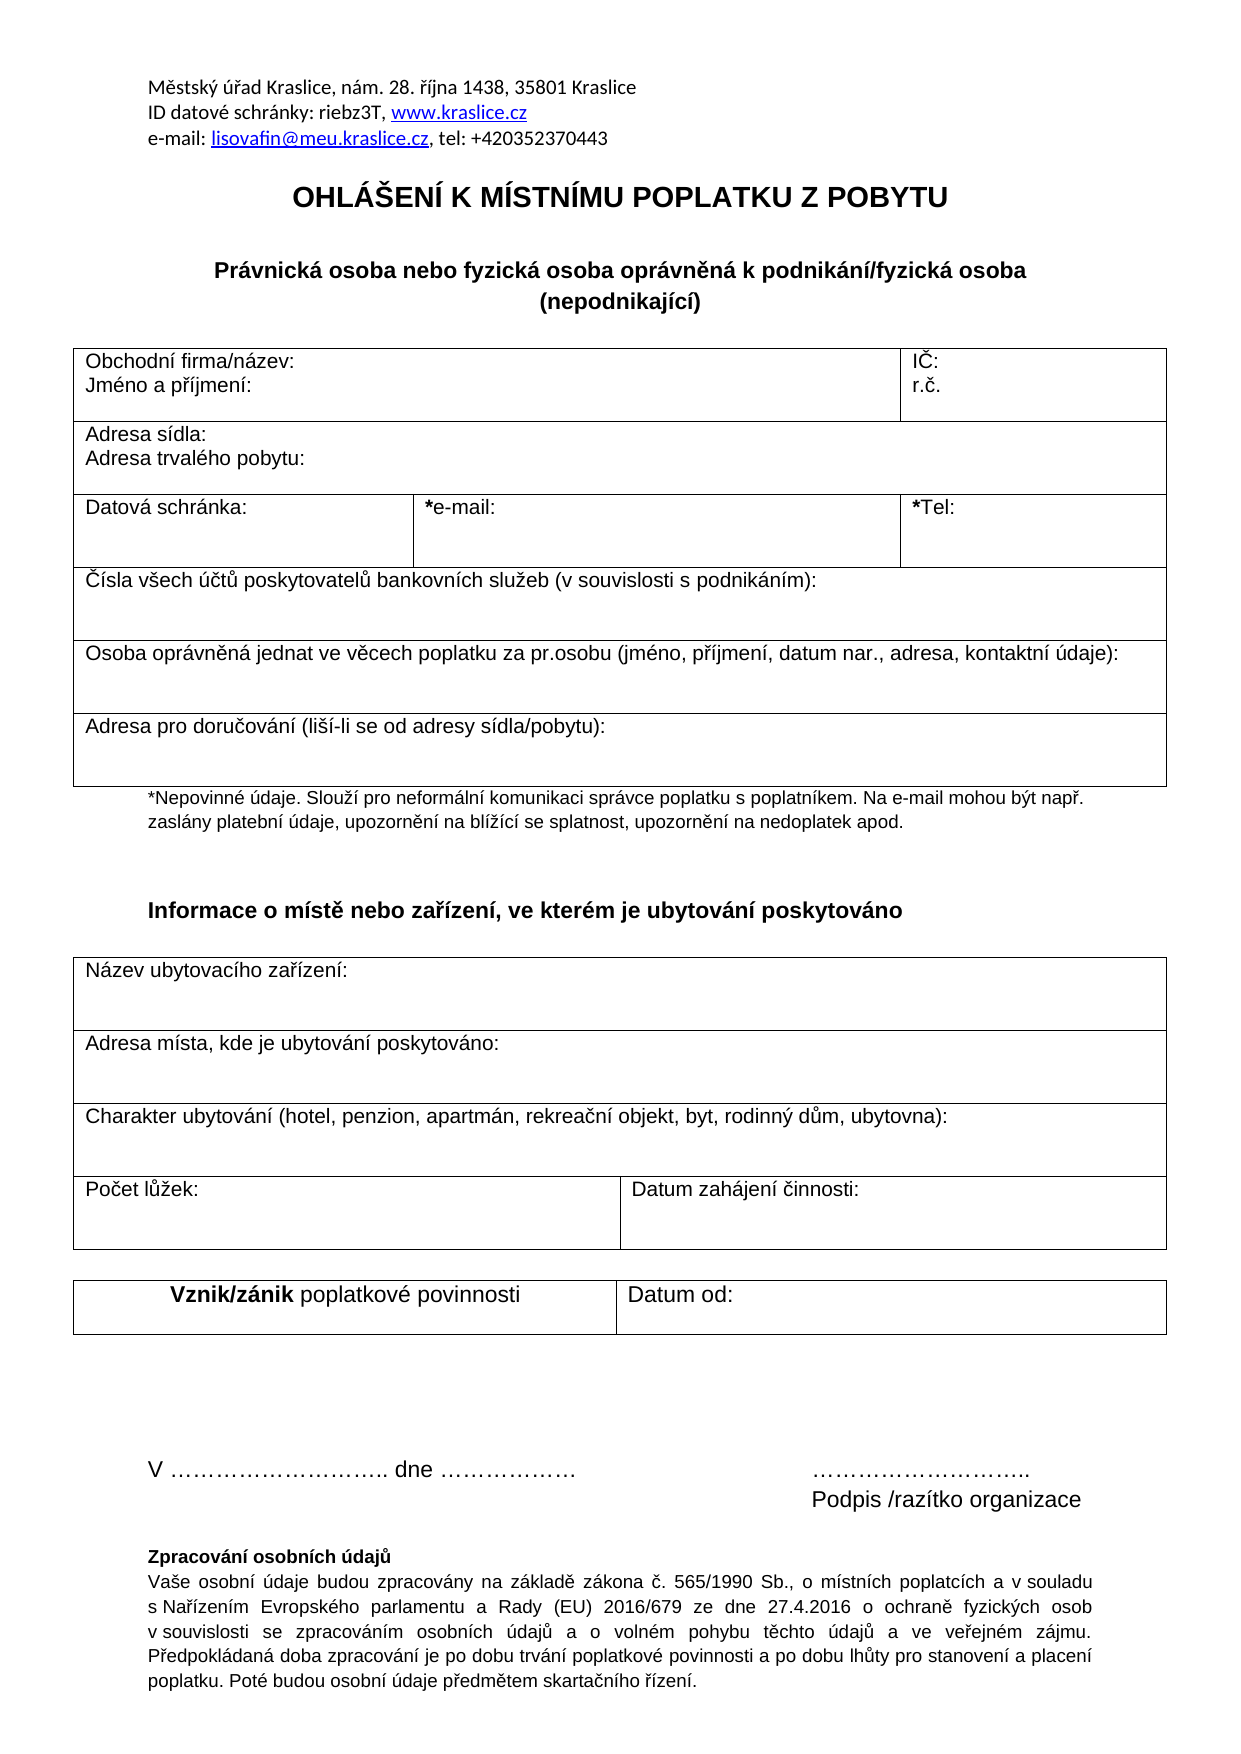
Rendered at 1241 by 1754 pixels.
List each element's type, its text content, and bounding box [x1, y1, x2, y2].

text Informace o místě nebo zařízení, ve kterém je ubytování poskytováno [148, 897, 1092, 923]
text Vaše osobní údaje budou zpracovány na základě zákona č. 565/1990 Sb., o místních poplatcích a v souladu s Nařízením Evropského parlamentu a Rady (EU) 2016/679 ze dne 27.4.2016 o ochraně fyzických osob v souvislosti se zpracováním osobních údajů a o volném pohybu těchto údajů a ve veřejném zájmu. Předpokládaná doba zpracování je po dobu trvání poplatkové povinnosti a po dobu lhůty pro stanovení a placení poplatku. Poté budou osobní údaje předmětem skartačního řízení. [148, 1571, 1092, 1692]
table_header IČ: r.č. [901, 349, 1166, 421]
text *Nepovinné údaje. Slouží pro neformální komunikaci správce poplatku s poplatníkem. Na e-mail mohou být např. zaslány platební údaje, upozornění na blížící se splatnost, upozornění na nedoplatek apod. [148, 787, 1092, 833]
list Právnická osoba nebo fyzická osoba oprávněná k podnikání/fyzická osoba (nepodnikající) [148, 257, 1092, 314]
text OHLÁŠENÍ K MÍSTNÍMU POPLATKU Z POBYTU [148, 180, 1092, 214]
text Zpracování osobních údajů [148, 1546, 1092, 1568]
table_cell Osoba oprávněná jednat ve věcech poplatku za pr.osobu (jméno, příjmení, datum nar., adresa, kontaktní údaje): [74, 641, 1166, 713]
table_header Datum od: [617, 1281, 1166, 1334]
table_cell Datum zahájení činnosti: [621, 1177, 1166, 1249]
table_header Název ubytovacího zařízení: [74, 958, 1166, 1030]
table_cell *e-mail: [414, 495, 900, 567]
text V ……………………….. dne ……………… ……………………….. [148, 1456, 1092, 1482]
table_cell Adresa místa, kde je ubytování poskytováno: [74, 1031, 1166, 1103]
text Podpis /razítko organizace [148, 1486, 1092, 1512]
table_cell *Tel: [901, 495, 1166, 567]
table_cell Čísla všech účtů poskytovatelů bankovních služeb (v souvislosti s podnikáním): [74, 568, 1166, 640]
table_cell Adresa pro doručování (liší-li se od adresy sídla/pobytu): [74, 714, 1166, 786]
table_header Obchodní firma/název: Jméno a příjmení: [74, 349, 900, 421]
table_cell Adresa sídla: Adresa trvalého pobytu: [74, 422, 1166, 494]
table_cell Charakter ubytování (hotel, penzion, apartmán, rekreační objekt, byt, rodinný dům, ubytovna): [74, 1104, 1166, 1176]
table_cell Datová schránka: [74, 495, 413, 567]
table_header Vznik/zánik poplatkové povinnosti [74, 1281, 616, 1334]
table_cell Počet lůžek: [74, 1177, 620, 1249]
